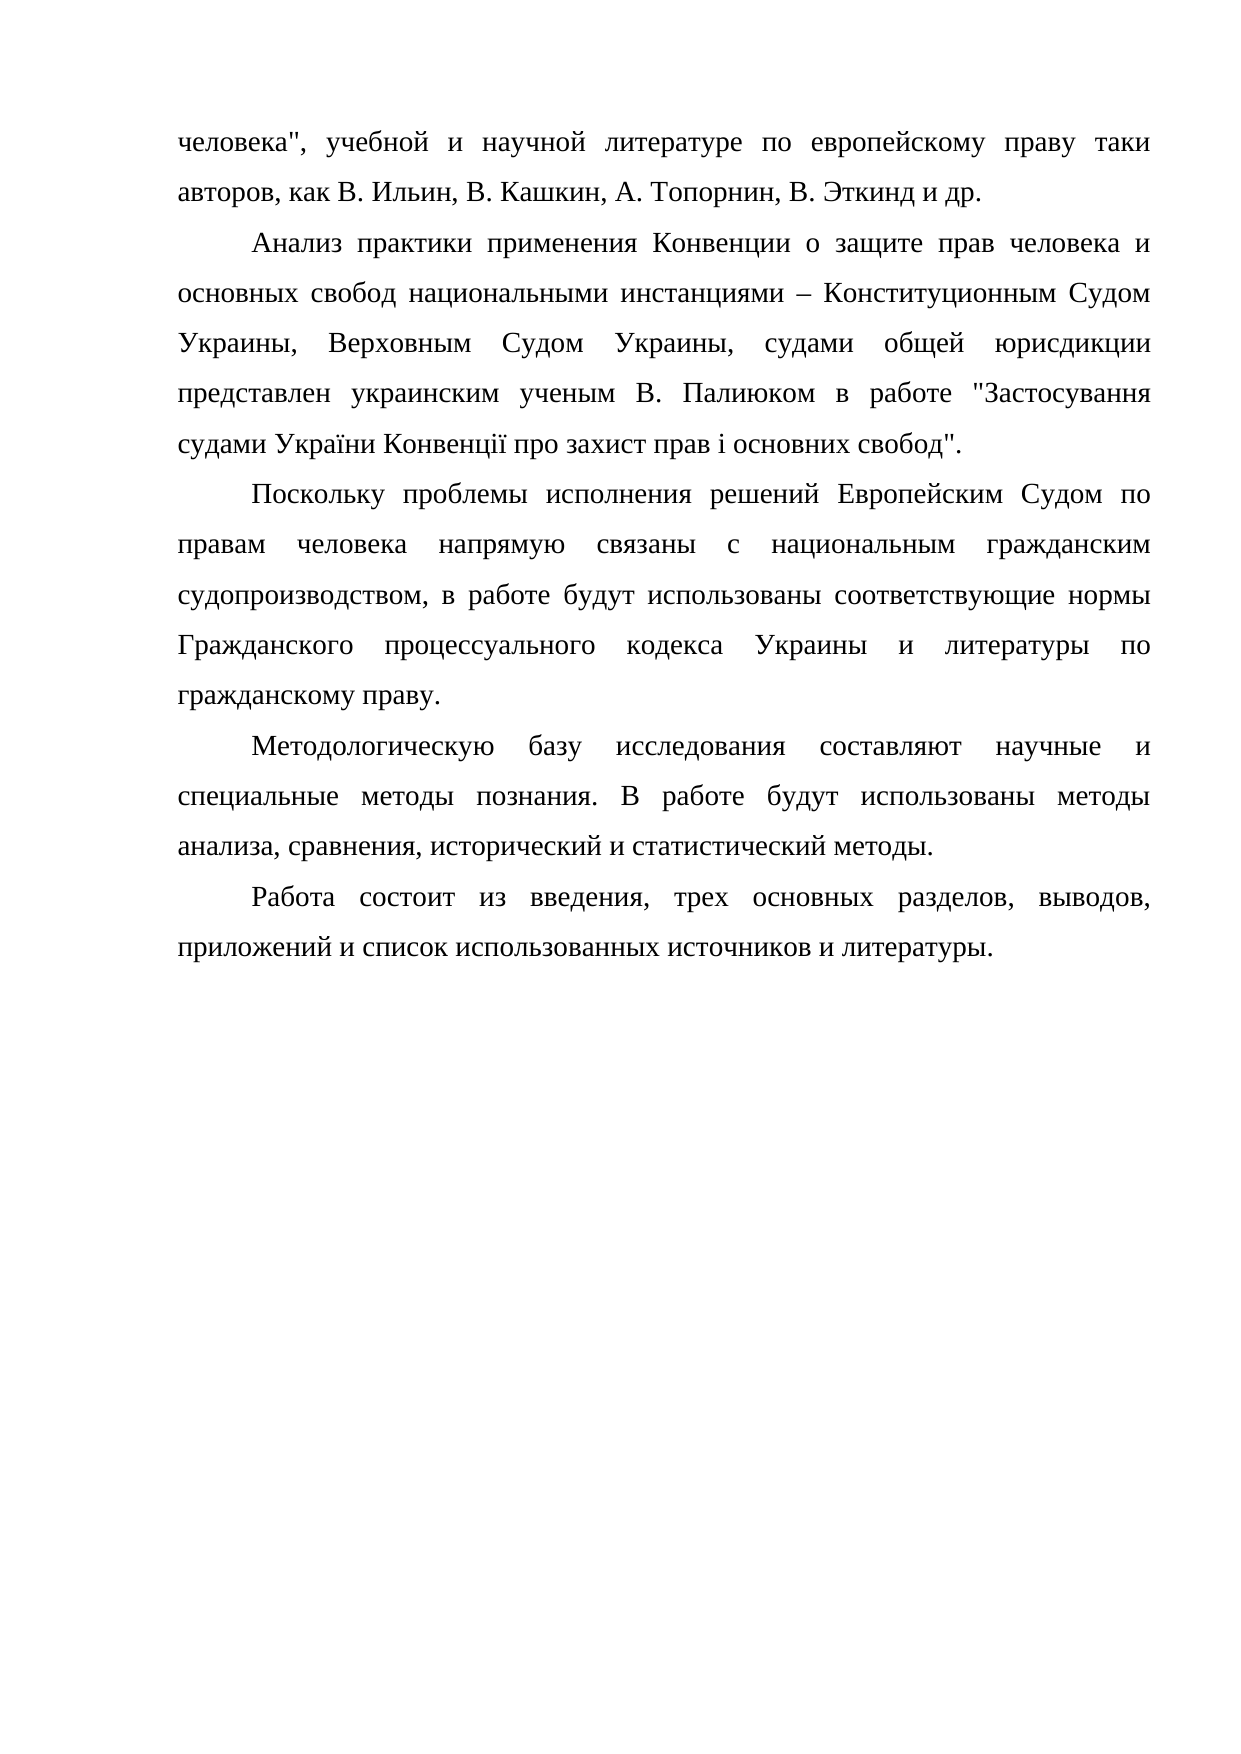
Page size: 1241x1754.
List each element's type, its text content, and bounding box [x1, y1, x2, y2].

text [177, 124, 1152, 208]
text Поскольку проблемы исполнения решений Европейским Судом по правам человека напрямую связаны с национальным гражданским судопроизводством, в работе будут использованы соответствующие нормы Гражданского процессуального кодекса Украины и литературы по гражданскому праву. [177, 476, 1152, 711]
text Методологическую базу исследования составляют научные и специальные методы познания. В работе будут использованы методы анализа, сравнения, исторический и статистический методы. [177, 728, 1152, 862]
text Работа состоит из введения, трех основных разделов, выводов, приложений и список использованных источников и литературы. [177, 879, 1152, 963]
text Анализ практики применения Конвенции о защите прав человека и основных свобод национальными инстанциями – Конституционным Судом Украины, Верховным Судом Украины, судами общей юрисдикции представлен украинским ученым В. Палиюком в работе "Застосування судами України Конвенції про захист прав і основних свобод". [177, 225, 1152, 459]
